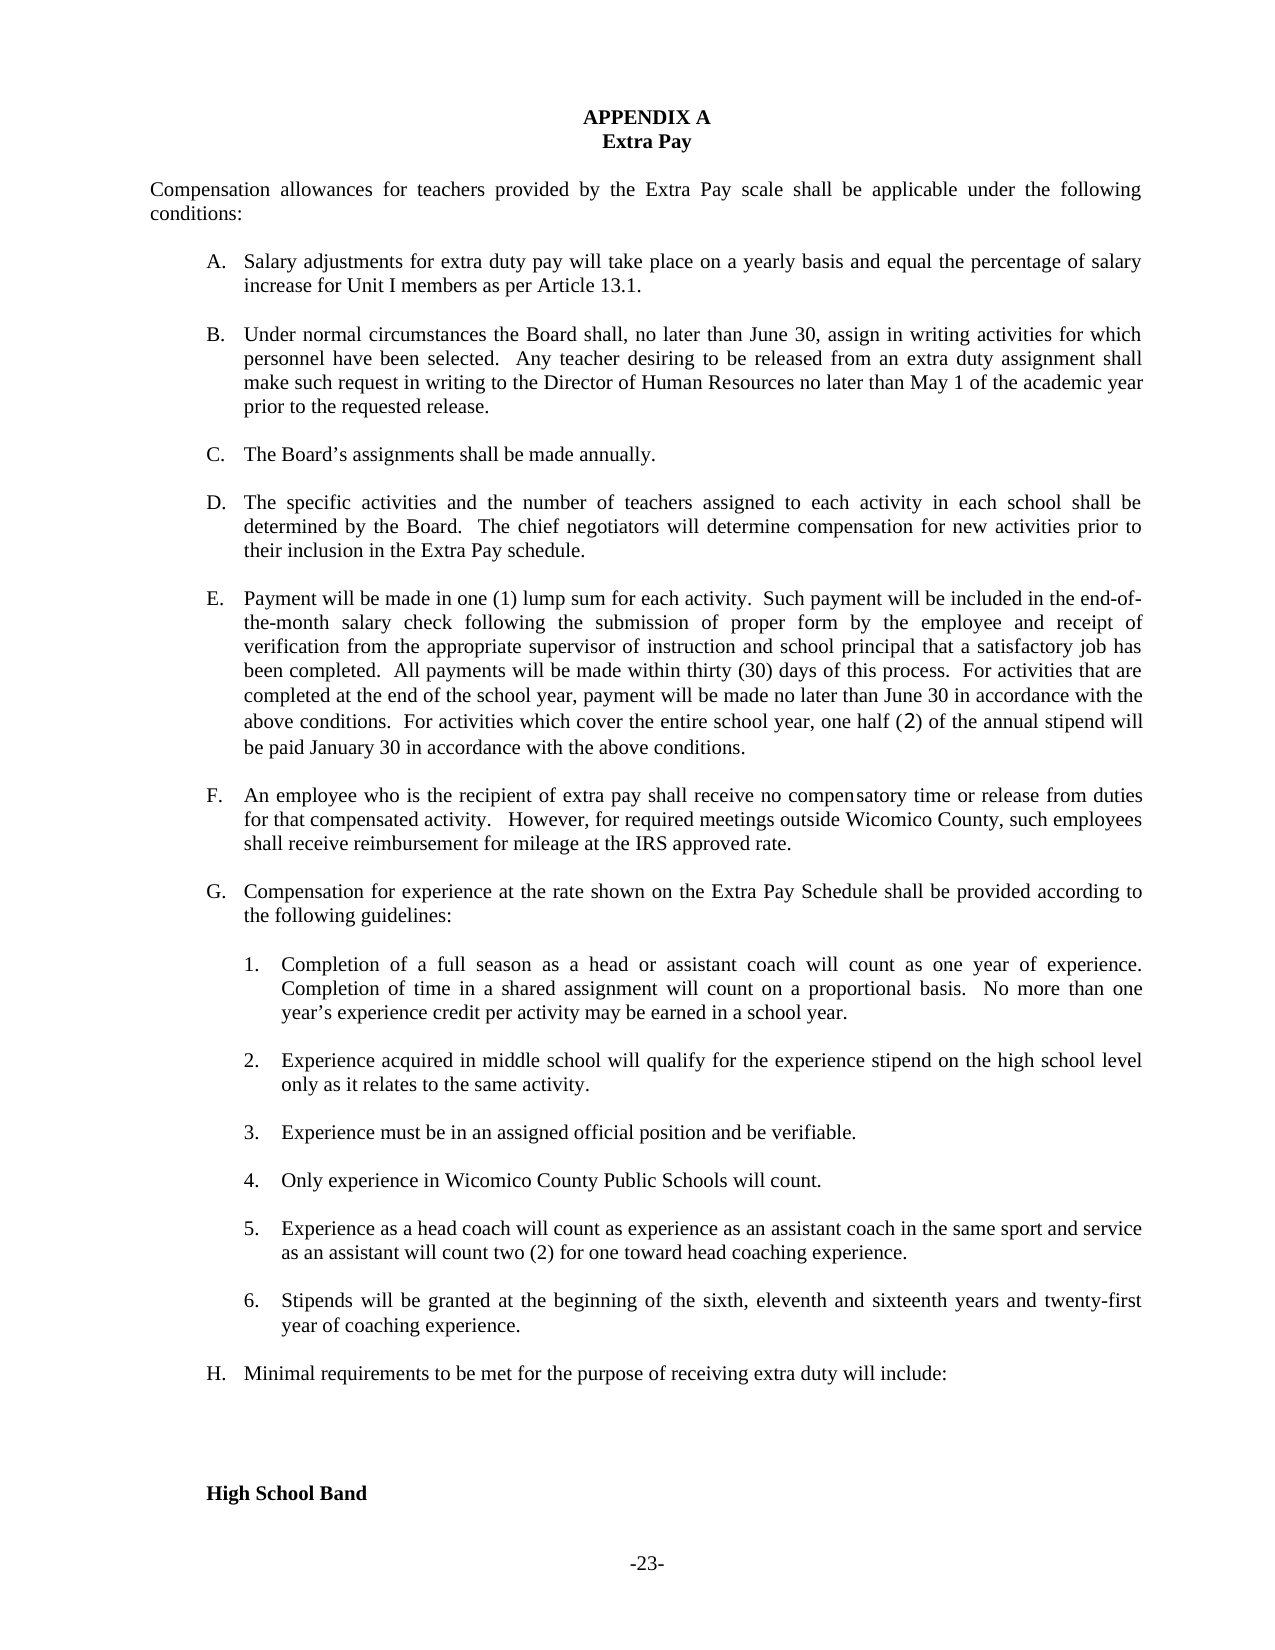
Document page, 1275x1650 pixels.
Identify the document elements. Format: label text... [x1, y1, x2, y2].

text 3. Experience must be in an assigned official position and be verifiable. [244, 1120, 1144, 1144]
text 4. Only experience in Wicomico County Public Schools will count. [244, 1168, 1144, 1192]
text APPENDIX A [150, 105, 1144, 129]
text H. Minimal requirements to be met for the purpose of receiving extra duty will include: [206, 1361, 1144, 1385]
text 6. Stipends will be granted at the beginning of the sixth, eleventh and sixteenth years and twenty-first year of coaching experience. [244, 1288, 1144, 1337]
text G. Compensation for experience at the rate shown on the Extra Pay Schedule shall be provided according to the following guidelines: [206, 879, 1144, 927]
text Extra Pay [150, 129, 1144, 153]
text B. Under normal circumstances the Board shall, no later than June 30, assign in writing activities for which personnel have been selected. Any teacher desiring to be released from an extra duty assignment shall make such request in writing to the Director of Human Resources no later than May 1 of the academic year prior to the requested release. [206, 322, 1144, 418]
text Compensation allowances for teachers provided by the Extra Pay scale shall be applicable under the following conditions: [150, 177, 1144, 225]
text E. Payment will be made in one (1) lump sum for each activity. Such payment will be included in the end-of-the-month salary check following the submission of proper form by the employee and receipt of verification from the appropriate supervisor of instruction and school principal that a satisfactory job has been completed. All payments will be made within thirty (30) days of this process. For activities that are completed at the end of the school year, payment will be made no later than June 30 in accordance with the above conditions. For activities which cover the entire school year, one half (2) of the annual stipend will be paid January 30 in accordance with the above conditions. [206, 586, 1144, 759]
text 1. Completion of a full season as a head or assistant coach will count as one year of experience. Completion of time in a shared assignment will count on a proportional basis. No more than one year’s experience credit per activity may be earned in a school year. [244, 952, 1144, 1024]
text High School Band [206, 1481, 1144, 1505]
text 5. Experience as a head coach will count as experience as an assistant coach in the same sport and service as an assistant will count two (2) for one toward head coaching experience. [244, 1216, 1144, 1264]
text D. The specific activities and the number of teachers assigned to each activity in each school shall be determined by the Board. The chief negotiators will determine compensation for new activities prior to their inclusion in the Extra Pay schedule. [206, 490, 1144, 562]
text 2. Experience acquired in middle school will qualify for the experience stipend on the high school level only as it relates to the same activity. [244, 1048, 1144, 1096]
text A. Salary adjustments for extra duty pay will take place on a yearly basis and equal the percentage of salary increase for Unit I members as per Article 13.1. [206, 249, 1144, 297]
text C. The Board’s assignments shall be made annually. [206, 442, 1144, 466]
text F. An employee who is the recipient of extra pay shall receive no compensatory time or release from duties for that compensated activity. However, for required meetings outside Wicomico County, such employees shall receive reimbursement for mileage at the IRS approved rate. [206, 783, 1144, 855]
